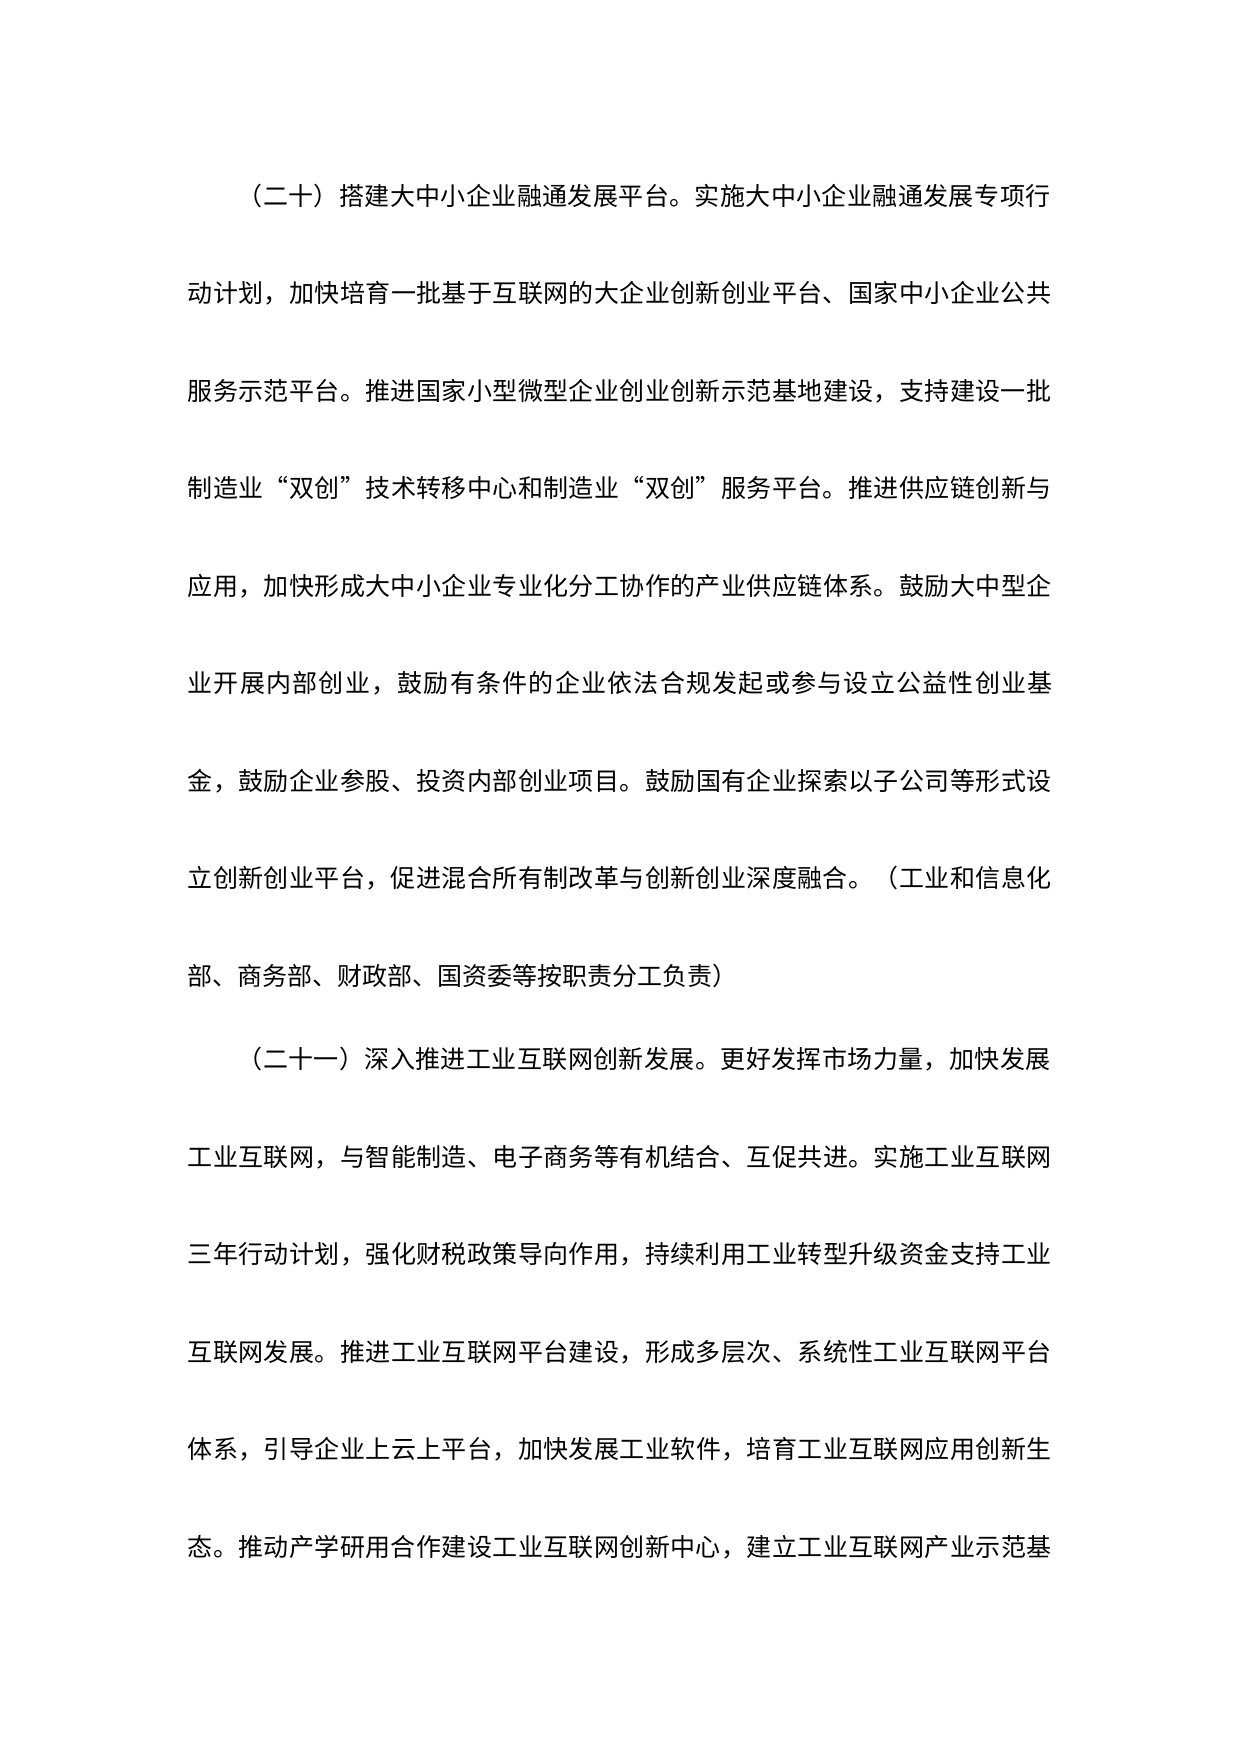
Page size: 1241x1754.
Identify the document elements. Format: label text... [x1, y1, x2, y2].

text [187, 1025, 1053, 1578]
text （二十）搭建大中小企业融通发展平台。实施大中小企业融通发展专项行动计划，加快培育一批基于互联网的大企业创新创业平台、国家中小企业公共服务示范平台。推进国家小型微型企业创业创新示范基地建设，支持建设一批制造业“双创”技术转移中心和制造业“双创”服务平台。推进供应链创新与应用，加快形成大中小企业专业化分工协作的产业供应链体系。鼓励大中型企业开展内部创业，鼓励有条件的企业依法合规发起或参与设立公益性创业基金，鼓励企业参股、投资内部创业项目。鼓励国有企业探索以子公司等形式设立创新创业平台，促进混合所有制改革与创新创业深度融合。（工业和信息化部、商务部、财政部、国资委等按职责分工负责） [187, 162, 1053, 1007]
